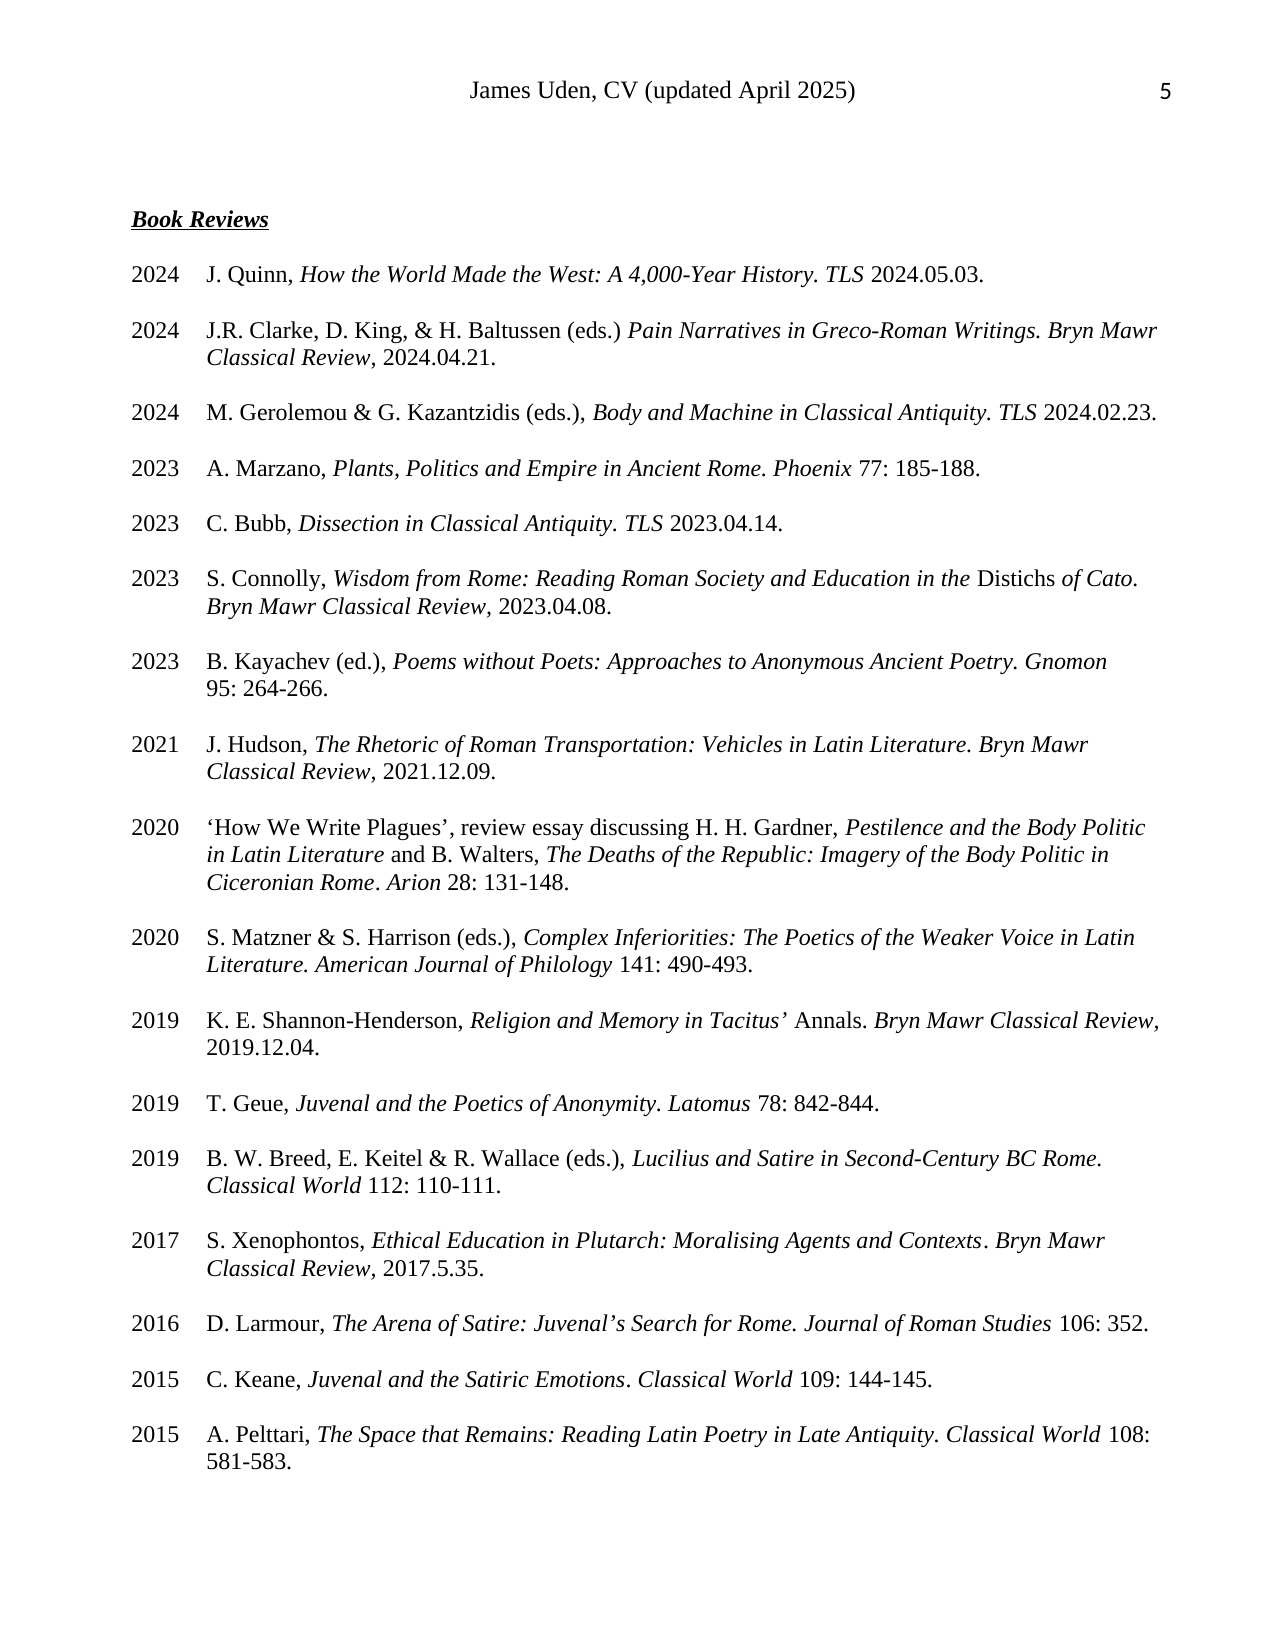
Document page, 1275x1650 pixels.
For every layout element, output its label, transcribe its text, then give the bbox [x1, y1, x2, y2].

text Literature. American Journal of Philology 141: 490-493. [131, 951, 1172, 978]
text 2015 A. Pelttari, The Space that Remains: Reading Latin Poetry in Late Antiquity. Classical World 108: 581-583. [131, 1420, 1172, 1475]
text 2019 B. W. Breed, E. Keitel & R. Wallace (eds.), Lucilius and Satire in Second-Century BC Rome. [131, 1144, 1172, 1171]
text 2015 C. Keane, Juvenal and the Satiric Emotions. Classical World 109: 144-145. [131, 1364, 1172, 1392]
text 2023 B. Kayachev (ed.), Poems without Poets: Approaches to Anonymous Ancient Poetry. Gnomon [131, 647, 1172, 674]
text 2024 J. Quinn, How the World Made the West: A 4,000-Year History. TLS 2024.05.03. [131, 260, 1172, 288]
text 2019 K. E. Shannon-Henderson, Religion and Memory in Tacitus’ Annals. Bryn Mawr Classical Review, [131, 1006, 1172, 1033]
text 2017 S. Xenophontos, Ethical Education in Plutarch: Moralising Agents and Contexts. Bryn Mawr Classical Review, 2017.5.35. [131, 1227, 1172, 1282]
text 2024 J.R. Clarke, D. King, & H. Baltussen (eds.) Pain Narratives in Greco-Roman Writings. Bryn Mawr [131, 316, 1172, 343]
text 95: 264-266. [131, 674, 1172, 702]
text Book Reviews [131, 205, 1172, 233]
text Classical Review, 2021.12.09. [131, 757, 1172, 785]
text 2020 ‘How We Write Plagues’, review essay discussing H. H. Gardner, Pestilence and the Body Politic in Latin Literature and B. Walters, The Deaths of the Republic: Imagery of the Body Politic in Ciceronian Rome. Arion 28: 131-148. [131, 812, 1172, 895]
text 2020 S. Matzner & S. Harrison (eds.), Complex Inferiorities: The Poetics of the Weaker Voice in Latin [131, 923, 1172, 951]
text 2019.12.04. [131, 1033, 1172, 1061]
text Classical World 112: 110-111. [131, 1171, 1172, 1199]
text 2016 D. Larmour, The Arena of Satire: Juvenal’s Search for Rome. Journal of Roman Studies 106: 352. [131, 1309, 1172, 1337]
text 2023 A. Marzano, Plants, Politics and Empire in Ancient Rome. Phoenix 77: 185-188. [131, 454, 1172, 481]
text 2023 C. Bubb, Dissection in Classical Antiquity. TLS 2023.04.14. [131, 509, 1172, 536]
text 2023 S. Connolly, Wisdom from Rome: Reading Roman Society and Education in the Distichs of Cato. [131, 564, 1172, 592]
text Classical Review, 2024.04.21. [131, 343, 1172, 371]
text Bryn Mawr Classical Review, 2023.04.08. [131, 592, 1172, 619]
text 2021 J. Hudson, The Rhetoric of Roman Transportation: Vehicles in Latin Literature. Bryn Mawr [131, 730, 1172, 757]
text 2019 T. Geue, Juvenal and the Poetics of Anonymity. Latomus 78: 842-844. [131, 1088, 1172, 1116]
text 2024 M. Gerolemou & G. Kazantzidis (eds.), Body and Machine in Classical Antiquity. TLS 2024.02.23. [131, 398, 1172, 426]
